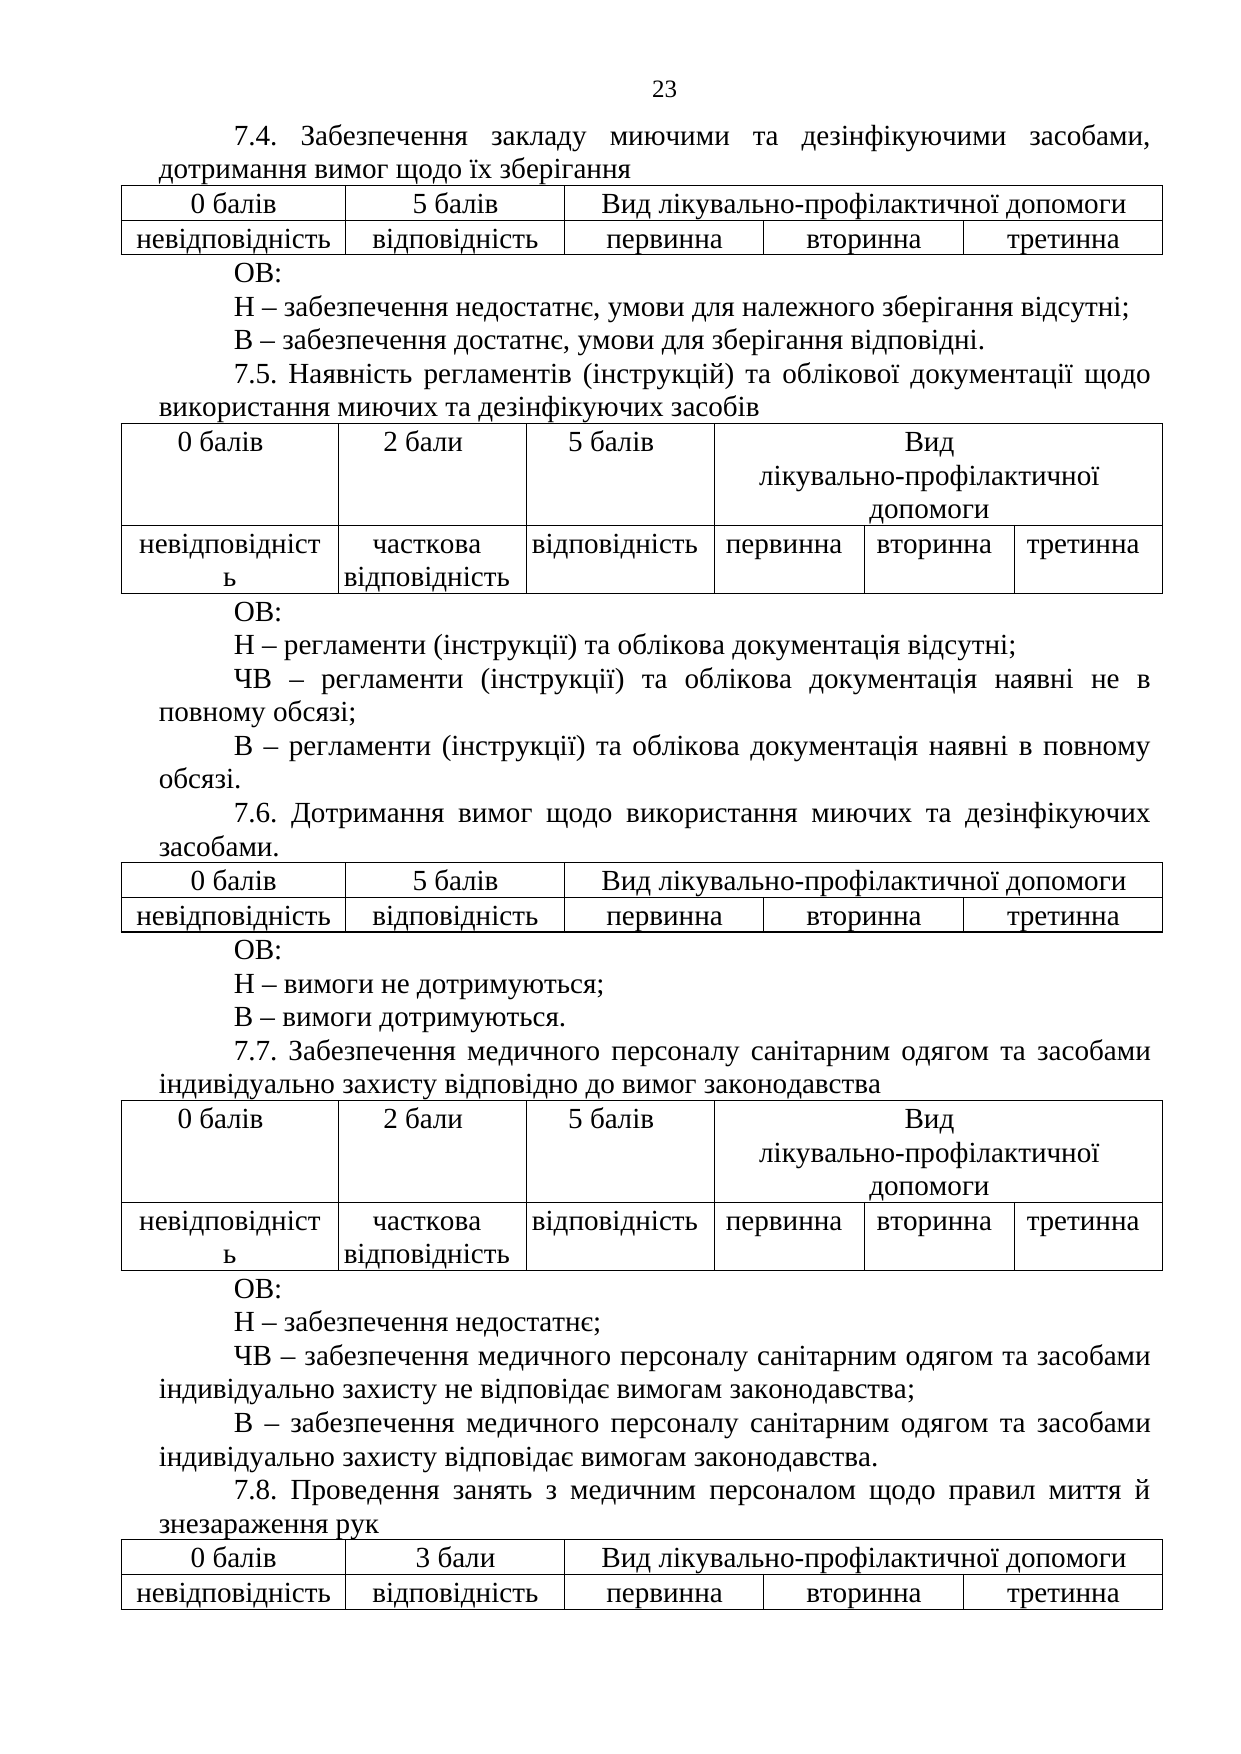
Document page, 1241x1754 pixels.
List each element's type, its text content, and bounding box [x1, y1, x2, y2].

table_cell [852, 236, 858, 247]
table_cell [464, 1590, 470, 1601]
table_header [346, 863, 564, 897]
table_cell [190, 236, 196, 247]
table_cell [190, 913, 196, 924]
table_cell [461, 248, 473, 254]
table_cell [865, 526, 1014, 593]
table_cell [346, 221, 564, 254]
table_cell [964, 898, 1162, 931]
text В – регламенти (інструкції) та облікова документація наявні в повному обсязі. [158, 728, 1152, 795]
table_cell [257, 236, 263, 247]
text 7.6. Дотримання вимог щодо використання миючих та дезінфікуючих засобами. [158, 795, 1152, 862]
text ОВ: [158, 933, 1152, 966]
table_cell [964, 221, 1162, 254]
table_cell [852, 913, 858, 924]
text ЧВ – забезпечення медичного персоналу санітарним одягом та засобами індивідуально захисту не відповідає вимогам законодавства; [158, 1338, 1152, 1405]
text Н – вимоги не дотримуються; [158, 966, 1152, 999]
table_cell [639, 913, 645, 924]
text 7.5. Наявність регламентів (інструкцій) та облікової документації щодо використання миючих та дезінфікуючих засобів [158, 356, 1152, 423]
text ОВ: [158, 255, 1152, 289]
text 7.8. Проведення занять з медичним персоналом щодо правил миття й знезараження рук [158, 1472, 1152, 1539]
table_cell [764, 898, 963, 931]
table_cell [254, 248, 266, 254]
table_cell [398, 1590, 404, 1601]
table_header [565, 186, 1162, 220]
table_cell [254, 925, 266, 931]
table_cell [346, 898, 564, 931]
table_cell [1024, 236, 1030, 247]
text В – забезпечення медичного персоналу санітарним одягом та засобами індивідуально захисту відповідає вимогам законодавства. [158, 1405, 1152, 1472]
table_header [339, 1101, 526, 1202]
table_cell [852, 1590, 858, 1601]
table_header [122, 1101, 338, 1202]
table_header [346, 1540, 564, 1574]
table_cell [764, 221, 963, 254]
text Н – регламенти (інструкції) та облікова документація відсутні; [158, 627, 1152, 661]
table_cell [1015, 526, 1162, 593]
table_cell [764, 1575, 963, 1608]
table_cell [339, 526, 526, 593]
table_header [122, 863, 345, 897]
text Н – забезпечення недостатнє, умови для належного зберігання відсутні; [158, 289, 1152, 322]
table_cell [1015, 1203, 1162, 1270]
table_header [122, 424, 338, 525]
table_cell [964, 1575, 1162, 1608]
text Н – забезпечення недостатнє; [158, 1304, 1152, 1338]
text ОВ: [158, 594, 1152, 627]
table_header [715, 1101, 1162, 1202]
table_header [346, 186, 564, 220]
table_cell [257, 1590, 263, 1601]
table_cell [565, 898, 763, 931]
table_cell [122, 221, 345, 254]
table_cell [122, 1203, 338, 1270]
text 7.7. Забезпечення медичного персоналу санітарним одягом та засобами індивідуально захисту відповідно до вимог законодавства [158, 1033, 1152, 1100]
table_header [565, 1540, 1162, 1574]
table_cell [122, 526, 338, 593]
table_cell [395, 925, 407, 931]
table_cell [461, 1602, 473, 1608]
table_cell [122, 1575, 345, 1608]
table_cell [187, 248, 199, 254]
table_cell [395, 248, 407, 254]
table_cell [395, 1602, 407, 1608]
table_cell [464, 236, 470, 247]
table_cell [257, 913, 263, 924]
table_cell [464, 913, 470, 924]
text ЧВ – регламенти (інструкції) та облікова документація наявні не в повному обсязі; [158, 661, 1152, 728]
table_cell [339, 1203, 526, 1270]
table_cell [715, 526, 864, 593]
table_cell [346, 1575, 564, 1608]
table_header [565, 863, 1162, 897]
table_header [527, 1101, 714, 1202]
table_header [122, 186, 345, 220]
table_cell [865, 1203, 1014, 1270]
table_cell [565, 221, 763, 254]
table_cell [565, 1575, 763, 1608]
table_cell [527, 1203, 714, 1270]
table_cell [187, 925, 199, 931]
text В – забезпечення достатнє, умови для зберігання відповідні. [158, 322, 1152, 356]
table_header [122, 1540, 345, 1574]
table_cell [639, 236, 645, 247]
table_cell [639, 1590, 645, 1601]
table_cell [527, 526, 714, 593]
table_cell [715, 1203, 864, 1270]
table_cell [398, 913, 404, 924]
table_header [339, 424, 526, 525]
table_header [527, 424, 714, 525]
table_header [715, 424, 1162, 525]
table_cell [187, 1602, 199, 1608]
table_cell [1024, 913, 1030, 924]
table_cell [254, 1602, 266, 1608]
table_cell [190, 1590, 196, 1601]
text В – вимоги дотримуються. [158, 999, 1152, 1033]
text ОВ: [158, 1271, 1152, 1304]
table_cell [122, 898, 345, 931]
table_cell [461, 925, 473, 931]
text 7.4. Забезпечення закладу миючими та дезінфікуючими засобами, дотримання вимог щодо їх зберігання [158, 118, 1152, 185]
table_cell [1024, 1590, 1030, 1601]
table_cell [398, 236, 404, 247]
